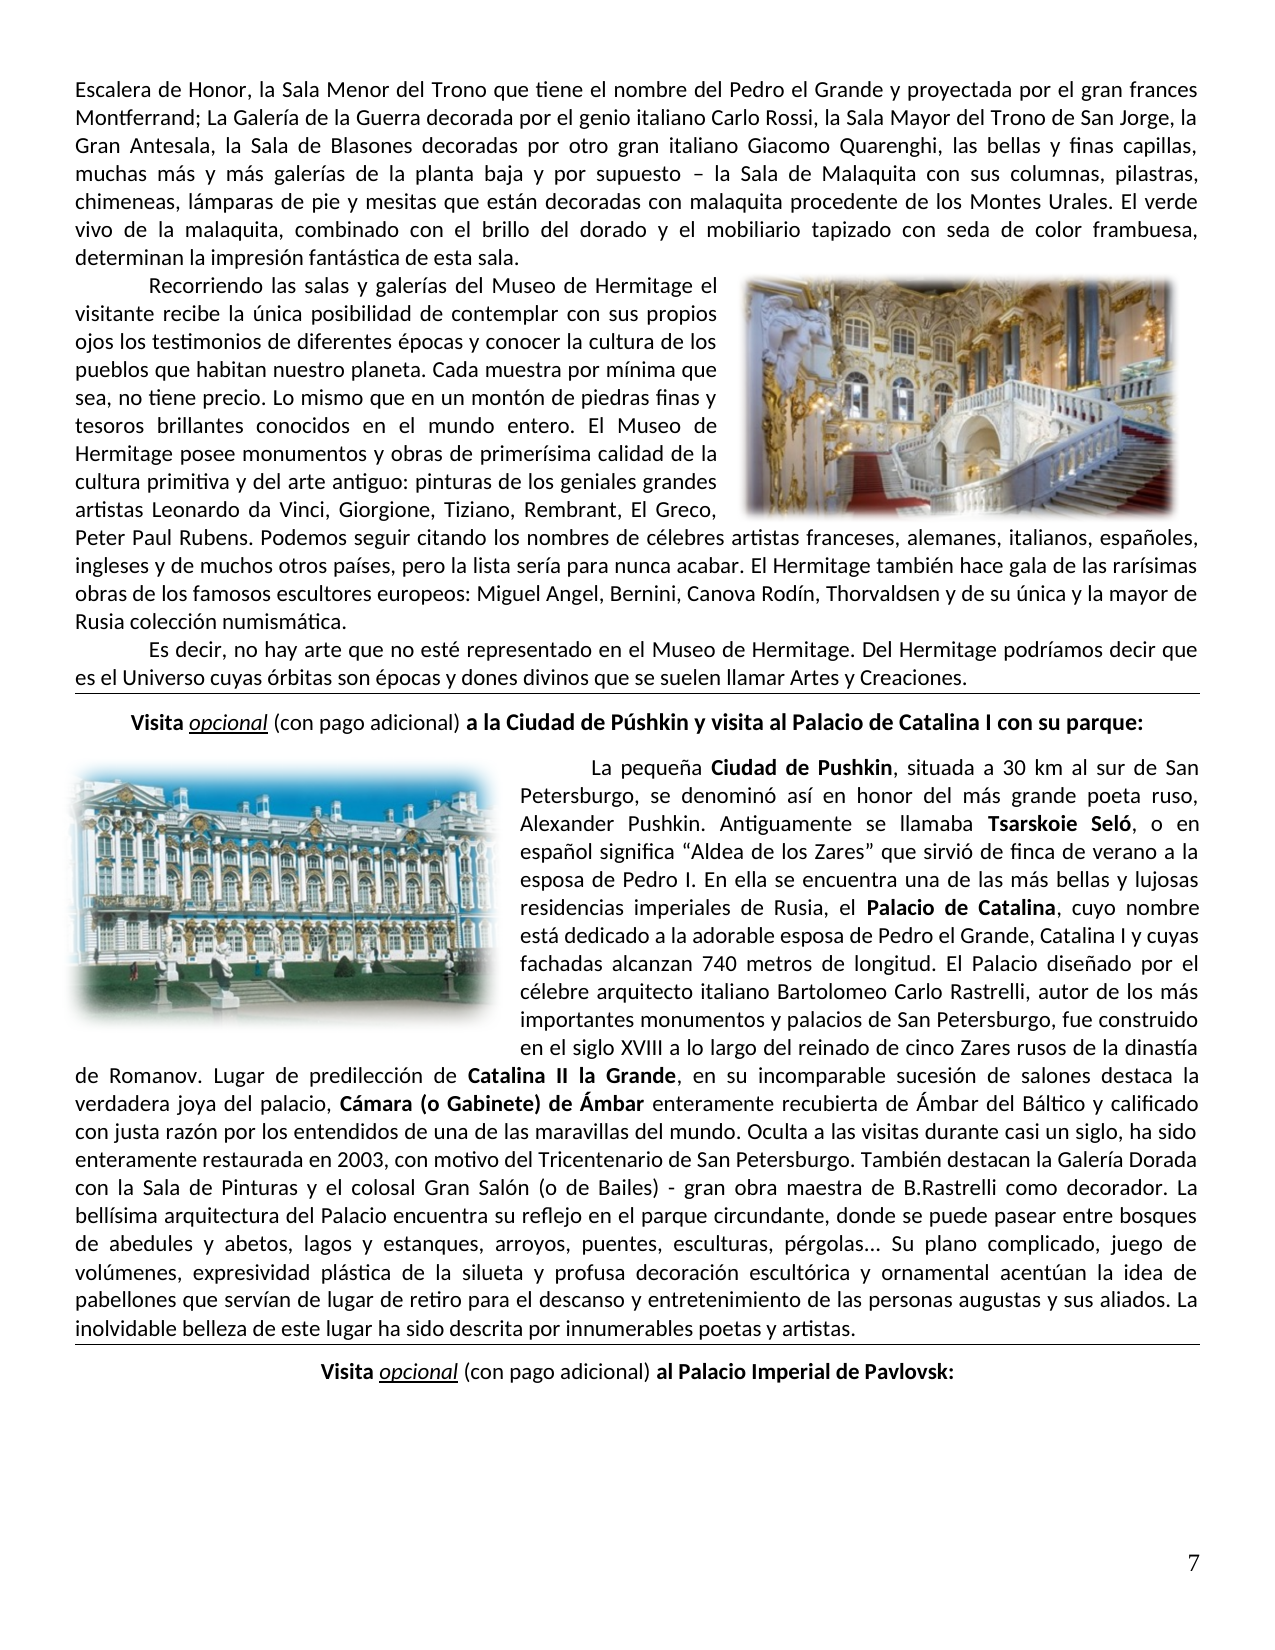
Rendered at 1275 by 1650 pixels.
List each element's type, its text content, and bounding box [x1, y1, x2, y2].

text Visita opcional (con pago adicional) a la Ciudad de Púshkin y visita al Palacio de Catalina I con su parque: [75, 707, 1200, 736]
text Recorriendo las salas y galerías del Museo de Hermitage el visitante recibe la única posibilidad de contemplar con sus propios ojos los testimonios de diferentes épocas y conocer la cultura de los pueblos que habitan nuestro planeta. Cada muestra por mínima que sea, no tiene precio. Lo mismo que en un montón de piedras finas y tesoros brillantes conocidos en el mundo entero. El Museo de Hermitage posee monumentos y obras de primerísima calidad de la cultura primitiva y del arte antiguo: pinturas de los geniales grandes artistas Leonardo da Vinci, Giorgione, Tiziano, Rembrant, El Greco, Peter Paul Rubens. Podemos seguir citando los nombres de célebres artistas franceses, alemanes, italianos, españoles, ingleses y de muchos otros países, pero la lista sería para nunca acabar. El Hermitage también hace gala de las rarísimas obras de los famosos escultores europeos: Miguel Angel, Bernini, Canova Rodín, Thorvaldsen y de su única y la mayor de Rusia colección numismática. [75, 271, 1200, 635]
text Visita opcional (con pago adicional) al Palacio Imperial de Pavlovsk: [75, 1357, 1200, 1385]
text La pequeña Ciudad de Pushkin, situada a 30 km al sur de San Petersburgo, se denominó así en honor del más grande poeta ruso, Alexander Pushkin. Antiguamente se llamaba Tsarskoie Seló, o en español significa “Aldea de los Zares” que sirvió de finca de verano a la esposa de Pedro I. En ella se encuentra una de las más bellas y lujosas residencias imperiales de Rusia, el Palacio de Catalina, cuyo nombre está dedicado a la adorable esposa de Pedro el Grande, Catalina I y cuyas fachadas alcanzan 740 metros de longitud. El Palacio diseñado por el célebre arquitecto italiano Bartolomeo Carlo Rastrelli, autor de los más importantes monumentos y palacios de San Petersburgo, fue construido en el siglo XVIII a lo largo del reinado de cinco Zares rusos de la dinastía de Romanov. Lugar de predilección de Catalina II la Grande, en su incomparable sucesión de salones destaca la verdadera joya del palacio, Cámara (o Gabinete) de Ámbar enteramente recubierta de Ámbar del Báltico y calificado con justa razón por los entendidos de una de las maravillas del mundo. Oculta a las visitas durante casi un siglo, ha sido enteramente restaurada en 2003, con motivo del Tricentenario de San Petersburgo. También destacan la Galería Dorada con la Sala de Pinturas y el colosal Gran Salón (o de Bailes) - gran obra maestra de B.Rastrelli como decorador. La bellísima arquitectura del Palacio encuentra su reflejo en el parque circundante, donde se puede pasear entre bosques de abedules y abetos, lagos y estanques, arroyos, puentes, esculturas, pérgolas... Su plano complicado, juego de volúmenes, expresividad plástica de la silueta y profusa decoración escultórica y ornamental acentúan la idea de pabellones que servían de lugar de retiro para el descanso y entretenimiento de las personas augustas y sus aliados. La inolvidable belleza de este lugar ha sido descrita por innumerables poetas y artistas. [75, 753, 1200, 1344]
picture [90, 785, 475, 1005]
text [75, 75, 1200, 271]
picture [749, 284, 1169, 511]
text Es decir, no hay arte que no esté representado en el Museo de Hermitage. Del Hermitage podríamos decir que es el Universo cuyas órbitas son épocas y dones divinos que se suelen llamar Artes y Creaciones. [75, 635, 1200, 693]
